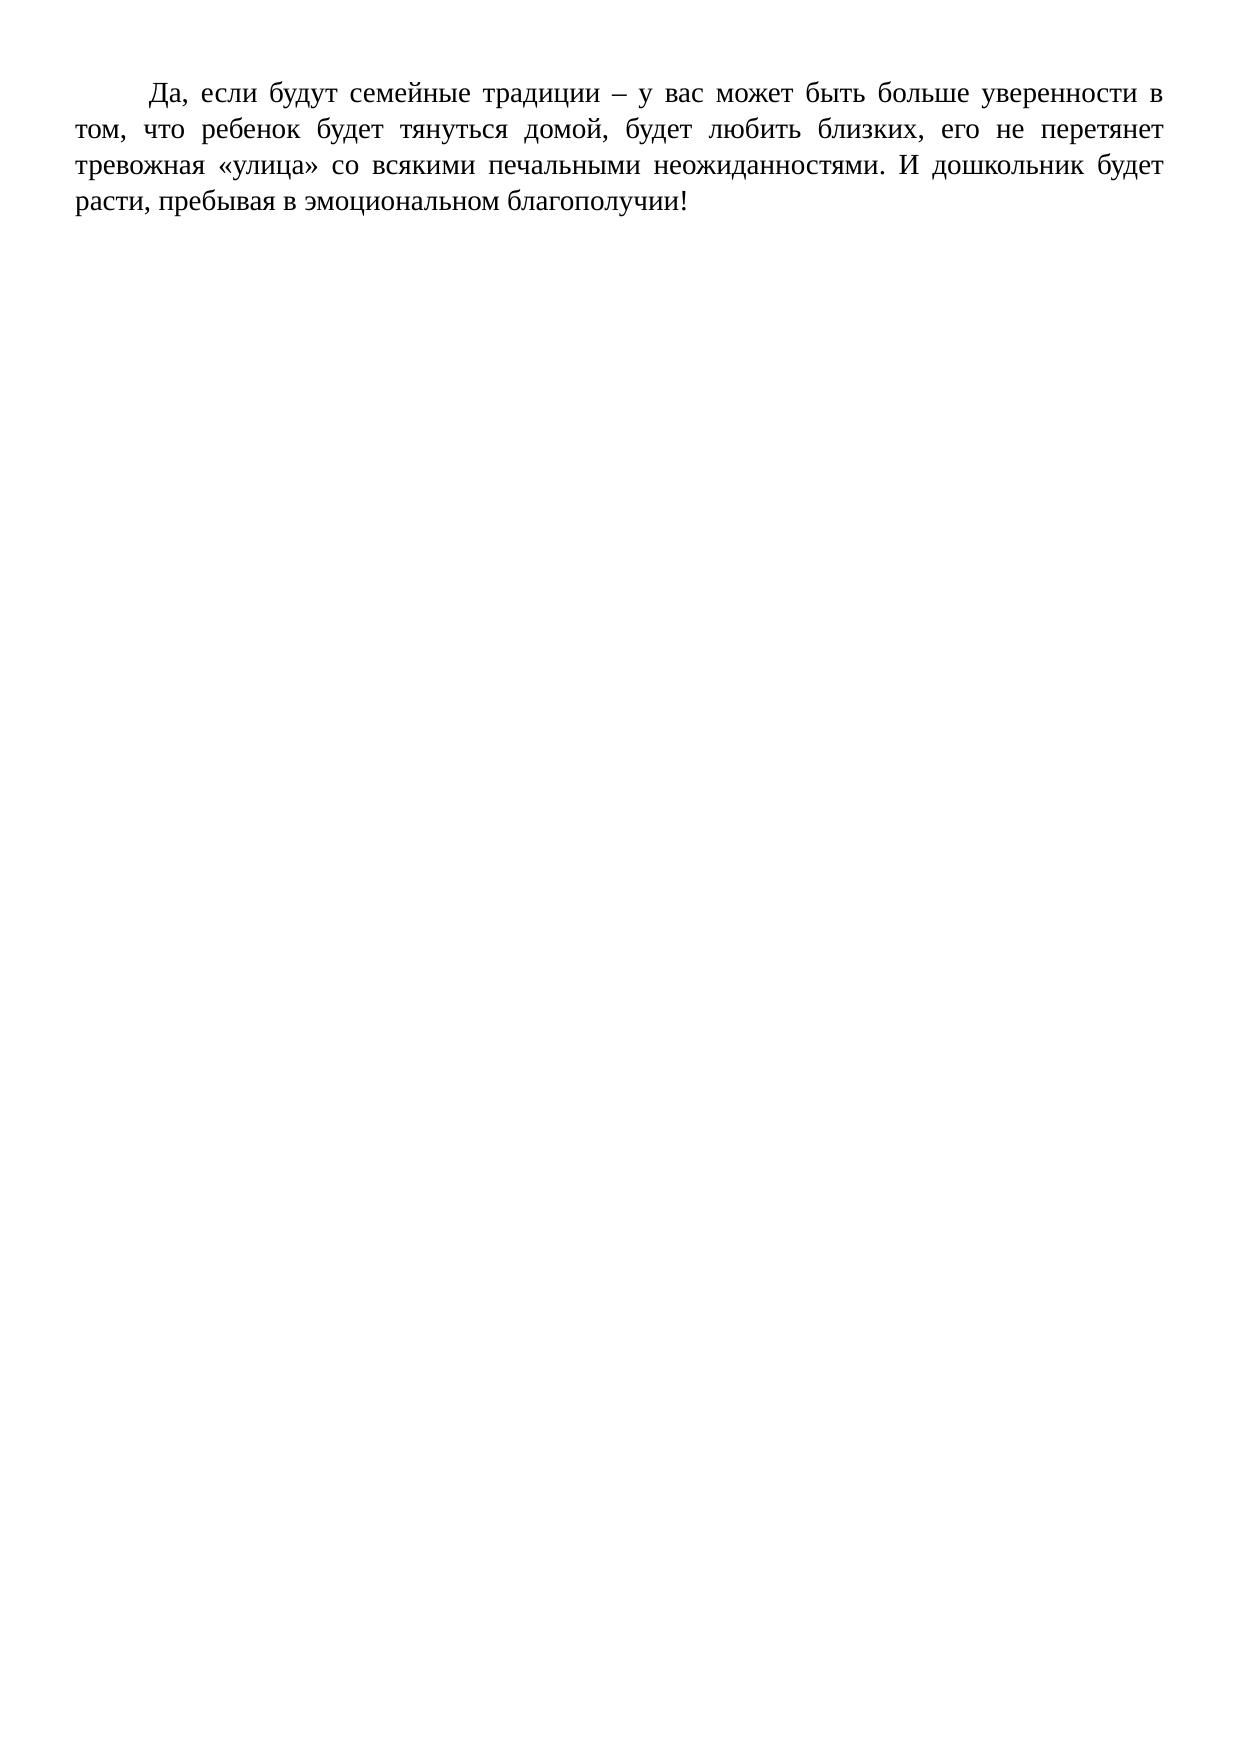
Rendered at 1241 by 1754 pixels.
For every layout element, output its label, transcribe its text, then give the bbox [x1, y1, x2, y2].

text Да, если будут семейные традиции – у вас может быть больше уверенности в том, что ребенок будет тянуться домой, будет любить близких, его не перетянет тревожная «улица» со всякими печальными неожиданностями. И дошкольник будет расти, пребывая в эмоциональном благополучии! [75, 75, 1165, 217]
